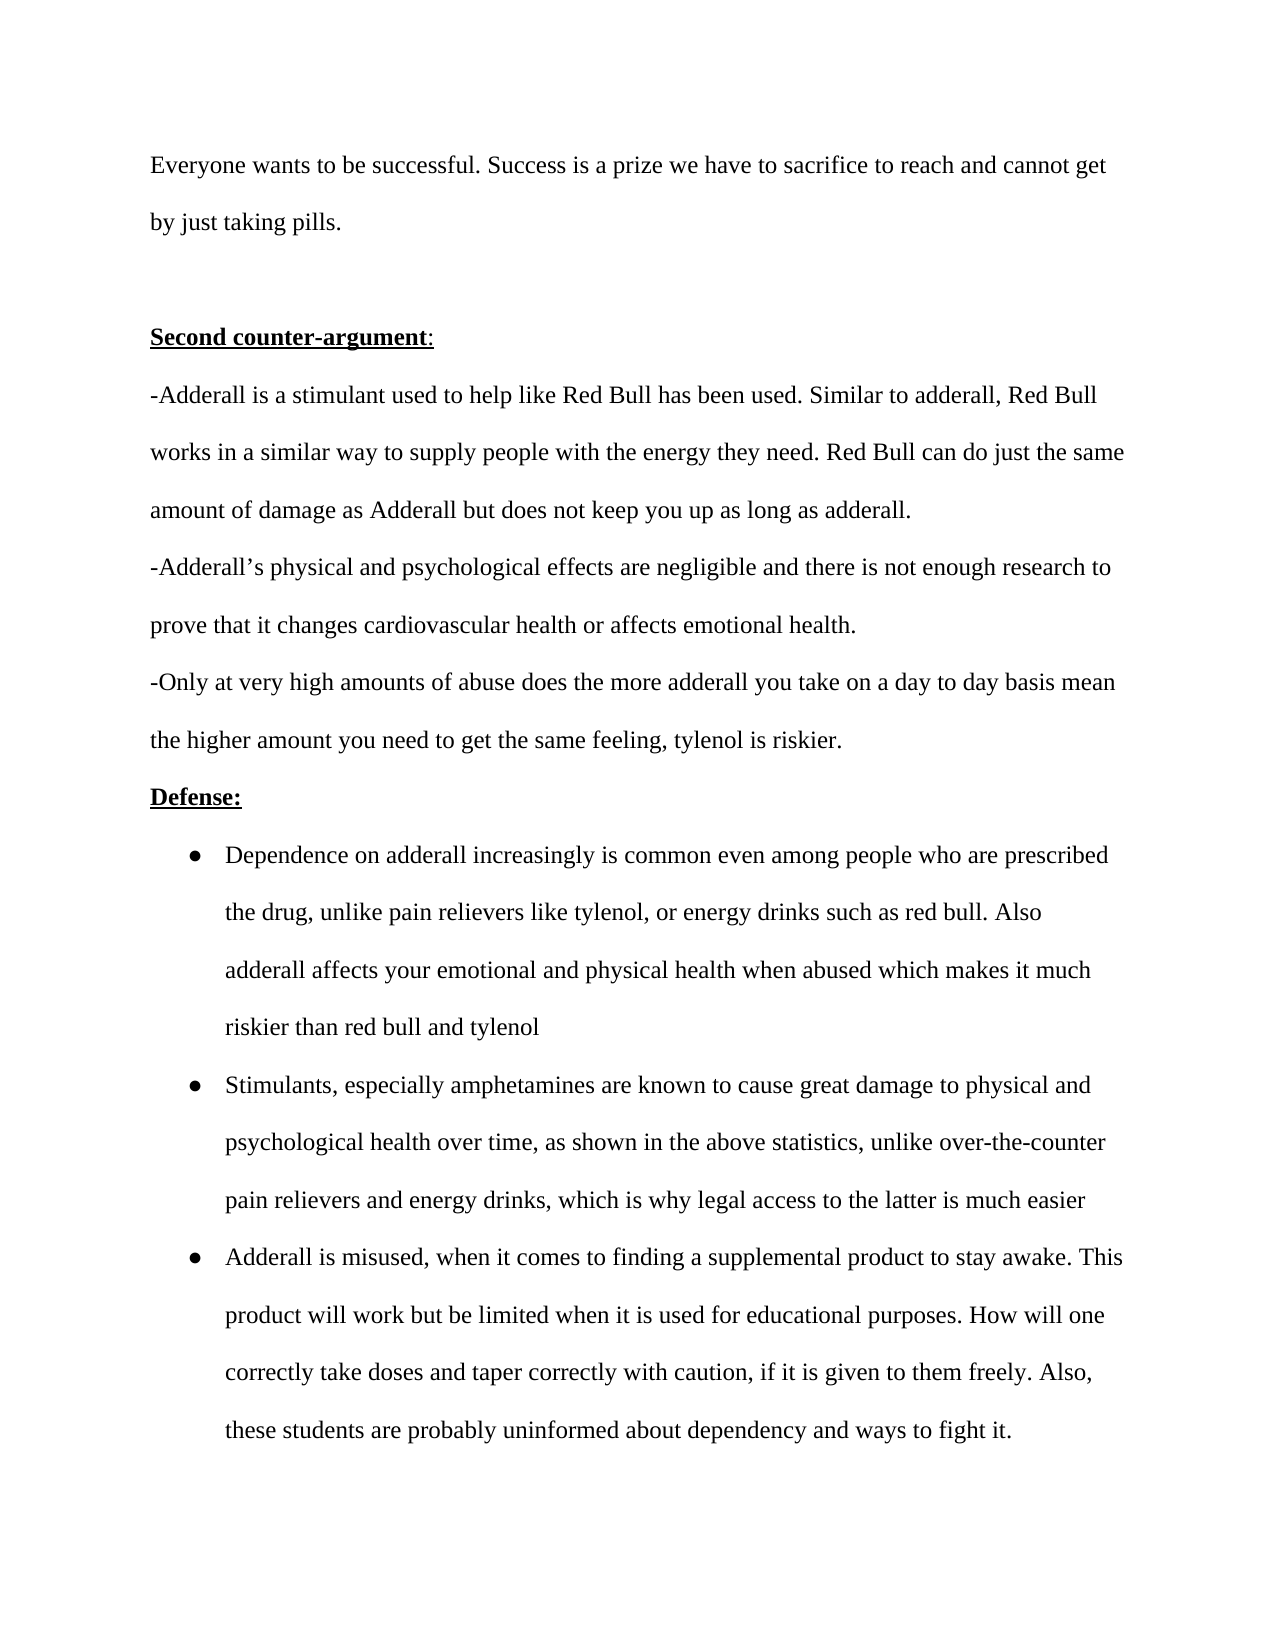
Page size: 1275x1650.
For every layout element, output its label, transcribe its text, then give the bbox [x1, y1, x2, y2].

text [150, 150, 1125, 236]
text -Adderall is a stimulant used to help like Red Bull has been used. Similar to adderall, Red Bull works in a similar way to supply people with the energy they need. Red Bull can do just the same amount of damage as Adderall but does not keep you up as long as adderall. [150, 380, 1125, 524]
text Second counter-argument: [150, 322, 1125, 351]
text -Only at very high amounts of abuse does the more adderall you take on a day to day basis mean the higher amount you need to get the same feeling, tylenol is riskier. [150, 667, 1125, 754]
text -Adderall’s physical and psychological effects are negligible and there is not enough research to prove that it changes cardiovascular health or affects emotional health. [150, 552, 1125, 639]
text Defense: [150, 782, 1125, 811]
list Dependence on adderall increasingly is common even among people who are prescribed the drug, unlike pain relievers like tylenol, or energy drinks such as red bull. Also adderall affects your emotional and physical health when abused which makes it much riskier than red bull and tylenol [187, 840, 1125, 1041]
list Stimulants, especially amphetamines are known to cause great damage to physical and psychological health over time, as shown in the above statistics, unlike over-the-counter pain relievers and energy drinks, which is why legal access to the latter is much easier [187, 1070, 1125, 1214]
list Adderall is misused, when it comes to finding a supplemental product to stay awake. This product will work but be limited when it is used for educational purposes. How will one correctly take doses and taper correctly with caution, if it is given to them freely. Also, these students are probably uninformed about dependency and ways to fight it. [187, 1242, 1125, 1444]
